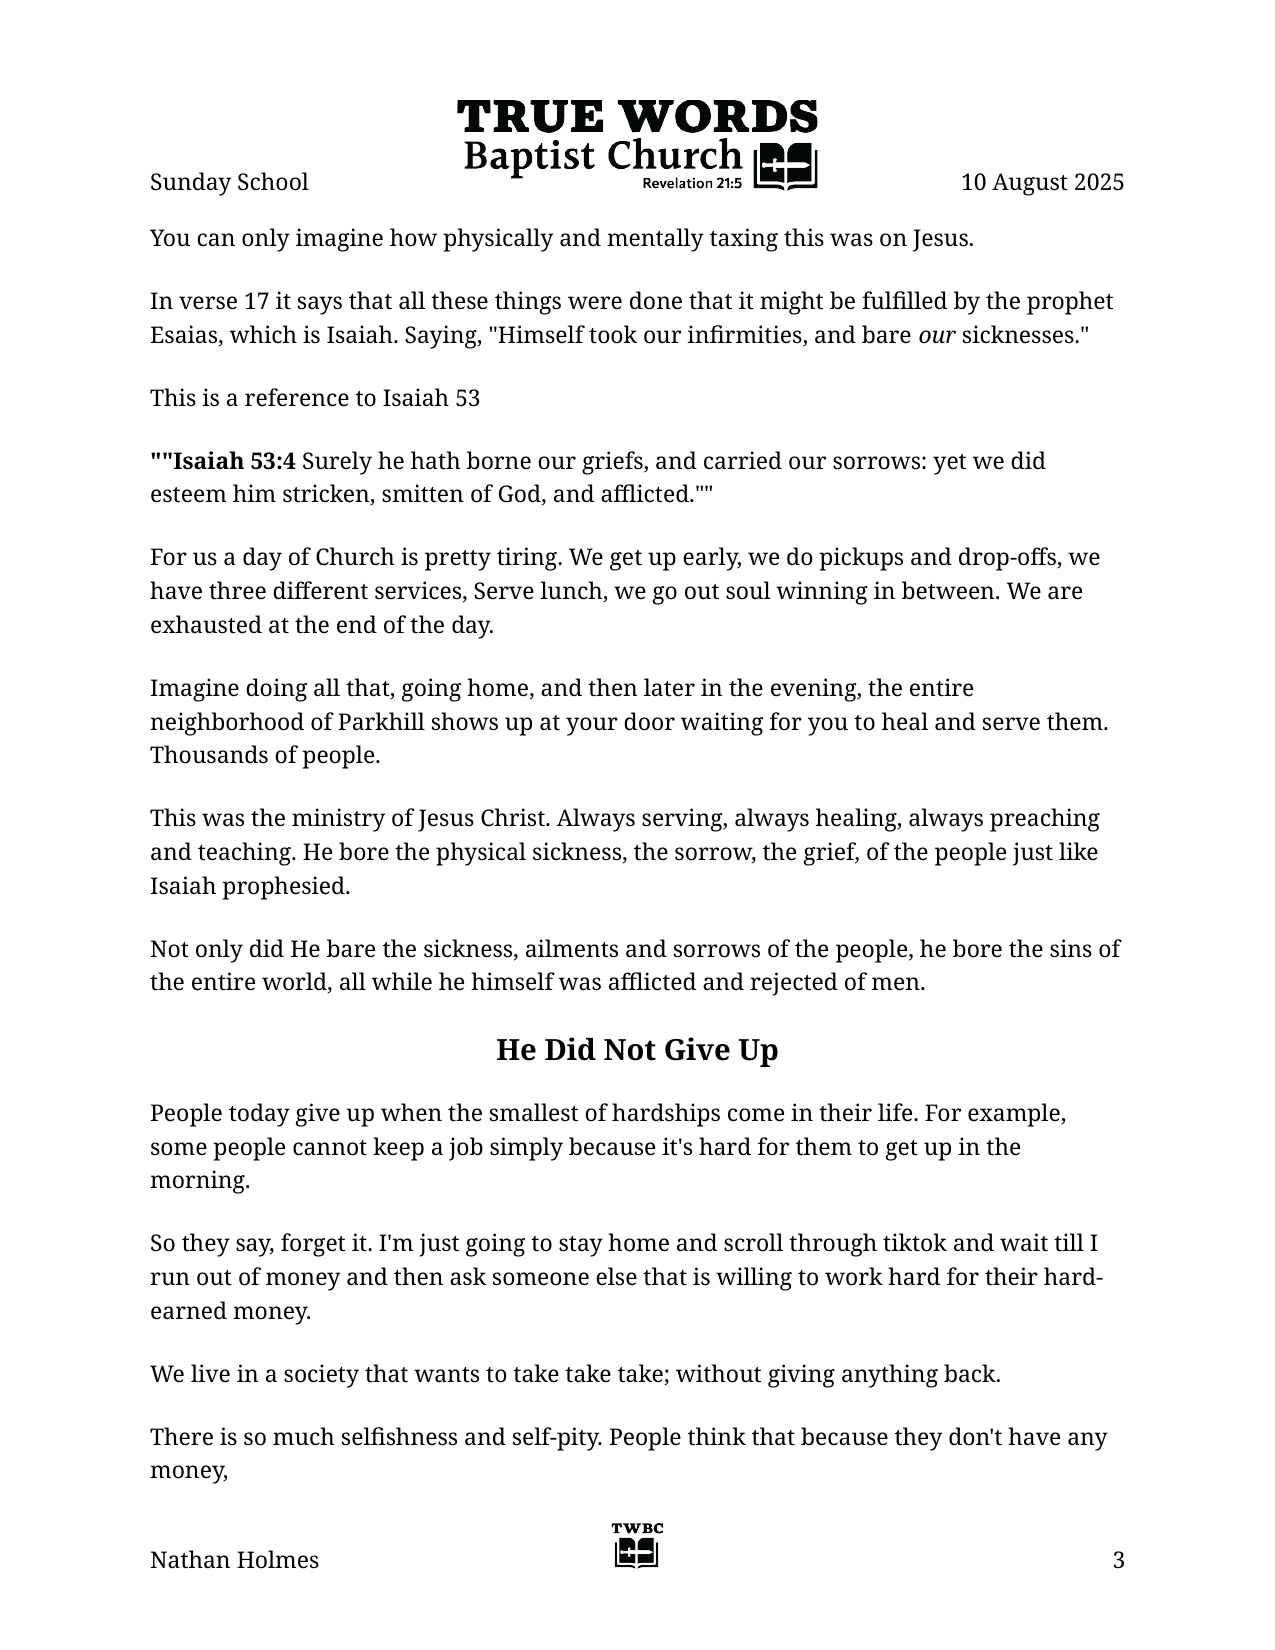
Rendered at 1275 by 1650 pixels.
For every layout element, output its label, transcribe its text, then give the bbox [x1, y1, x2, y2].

subtitle He Did Not Give Up [150, 1029, 1125, 1069]
text Not only did He bare the sickness, ailments and sorrows of the people, he bore the sins of the entire world, all while he himself was afflicted and rejected of men. [150, 932, 1125, 997]
picture [457, 100, 818, 191]
text People today give up when the smallest of hardships come in their life. For example, some people cannot keep a job simply because it's hard for them to get up in the morning. [150, 1097, 1125, 1196]
text We live in a society that wants to take take take; without giving anything back. [150, 1358, 1125, 1389]
picture [611, 1523, 664, 1569]
text ""Isaiah 53:4 Surely he hath borne our griefs, and carried our sorrows: yet we did esteem him stricken, smitten of God, and afflicted."" [150, 444, 1125, 509]
text You can only imagine how physically and mentally taxing this was on Jesus. [150, 222, 1125, 253]
text This was the ministry of Jesus Christ. Always serving, always healing, always preaching and teaching. He bore the physical sickness, the sorrow, the grief, of the people just like Isaiah prophesied. [150, 802, 1125, 901]
text Imagine doing all that, going home, and then later in the evening, the entire neighborhood of Parkhill shows up at your door waiting for you to heal and serve them. Thousands of people. [150, 672, 1125, 770]
text So they say, forget it. I'm just going to stay home and scroll through tiktok and wait till I run out of money and then ask someone else that is willing to work hard for their hard-earned money. [150, 1227, 1125, 1326]
text For us a day of Church is pretty tiring. We get up early, we do pickups and drop-offs, we have three different services, Serve lunch, we go out soul winning in between. We are exhausted at the end of the day. [150, 541, 1125, 640]
text In verse 17 it says that all these things were done that it might be fulfilled by the prophet Esaias, which is Isaiah. Saying, "Himself took our infirmities, and bare our sicknesses." [150, 285, 1125, 350]
text This is a reference to Isaiah 53 [150, 382, 1125, 413]
